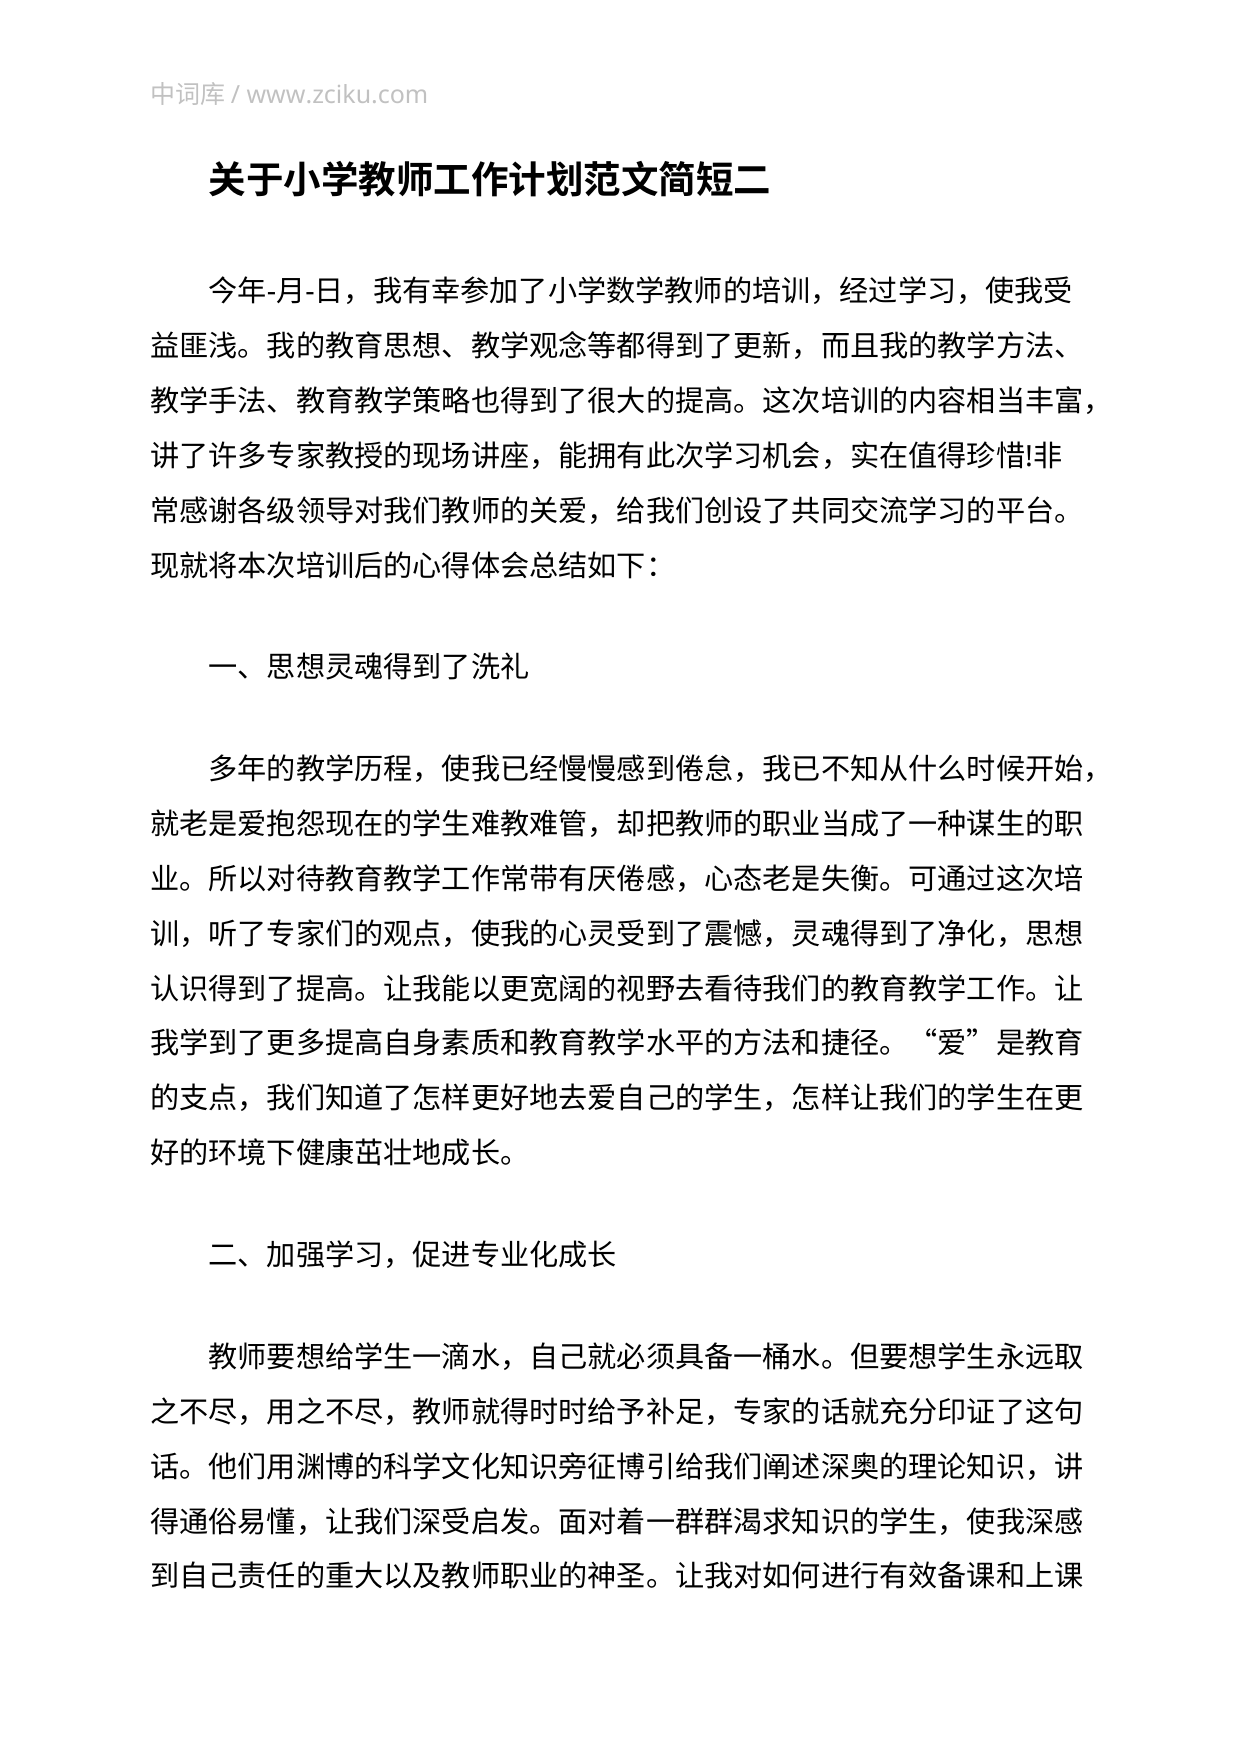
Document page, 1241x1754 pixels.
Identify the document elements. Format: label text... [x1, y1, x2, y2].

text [150, 1333, 1090, 1595]
text 多年的教学历程，使我已经慢慢感到倦怠，我已不知从什么时候开始，就老是爱抱怨现在的学生难教难管，却把教师的职业当成了一种谋生的职业。所以对待教育教学工作常带有厌倦感，心态老是失衡。可通过这次培训，听了专家们的观点，使我的心灵受到了震憾，灵魂得到了净化，思想认识得到了提高。让我能以更宽阔的视野去看待我们的教育教学工作。让我学到了更多提高自身素质和教育教学水平的方法和捷径。“爱”是教育的支点，我们知道了怎样更好地去爱自己的学生，怎样让我们的学生在更好的环境下健康茁壮地成长。 [150, 746, 1090, 1172]
text 一、思想灵魂得到了洗礼 [150, 644, 1090, 686]
text 关于小学教师工作计划范文简短二 [150, 150, 1090, 204]
text 今年-月-日，我有幸参加了小学数学教师的培训，经过学习，使我受益匪浅。我的教育思想、教学观念等都得到了更新，而且我的教学方法、教学手法、教育教学策略也得到了很大的提高。这次培训的内容相当丰富，讲了许多专家教授的现场讲座，能拥有此次学习机会，实在值得珍惜!非常感谢各级领导对我们教师的关爱，给我们创设了共同交流学习的平台。现就将本次培训后的心得体会总结如下： [150, 267, 1090, 584]
text 二、加强学习，促进专业化成长 [150, 1232, 1090, 1274]
